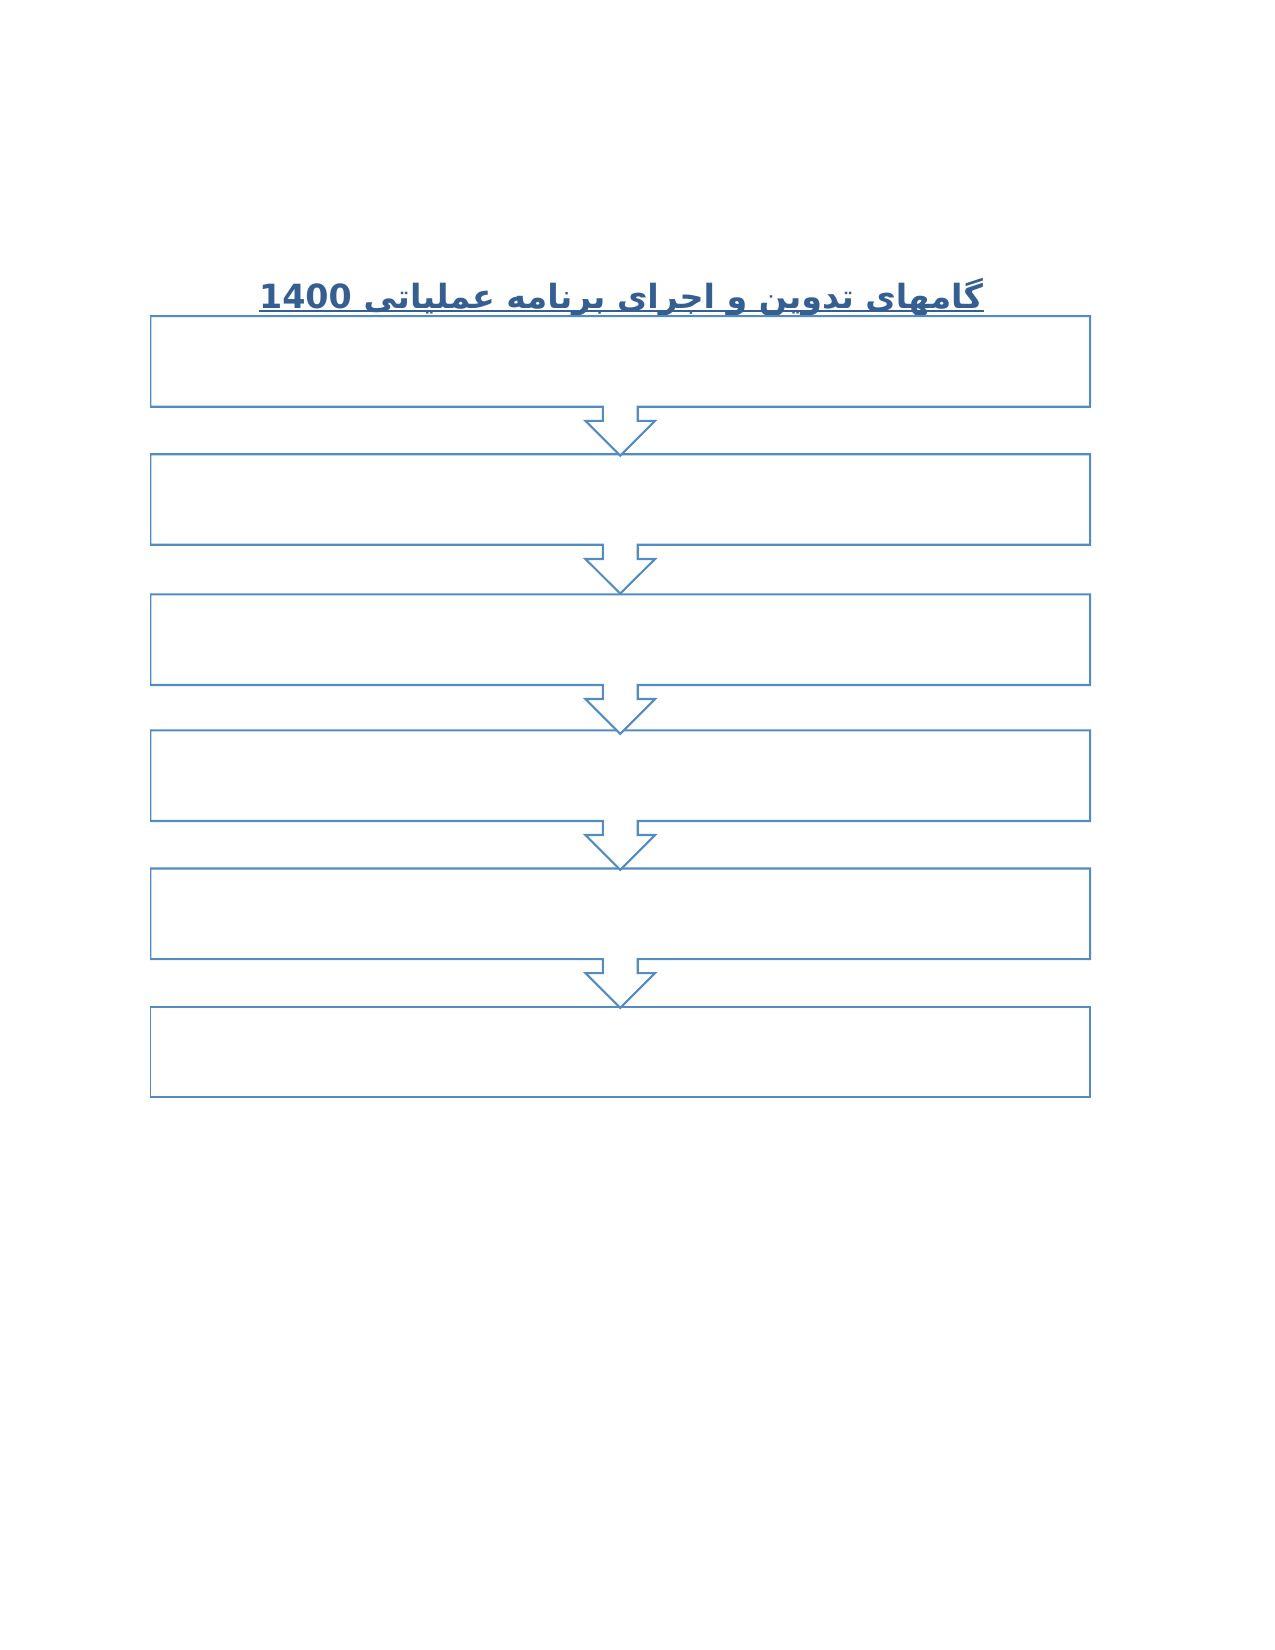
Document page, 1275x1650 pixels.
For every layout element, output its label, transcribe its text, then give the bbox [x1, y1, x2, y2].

text گامهای تدوین و اجرای برنامه عملیاتی 1400 [150, 277, 1093, 316]
